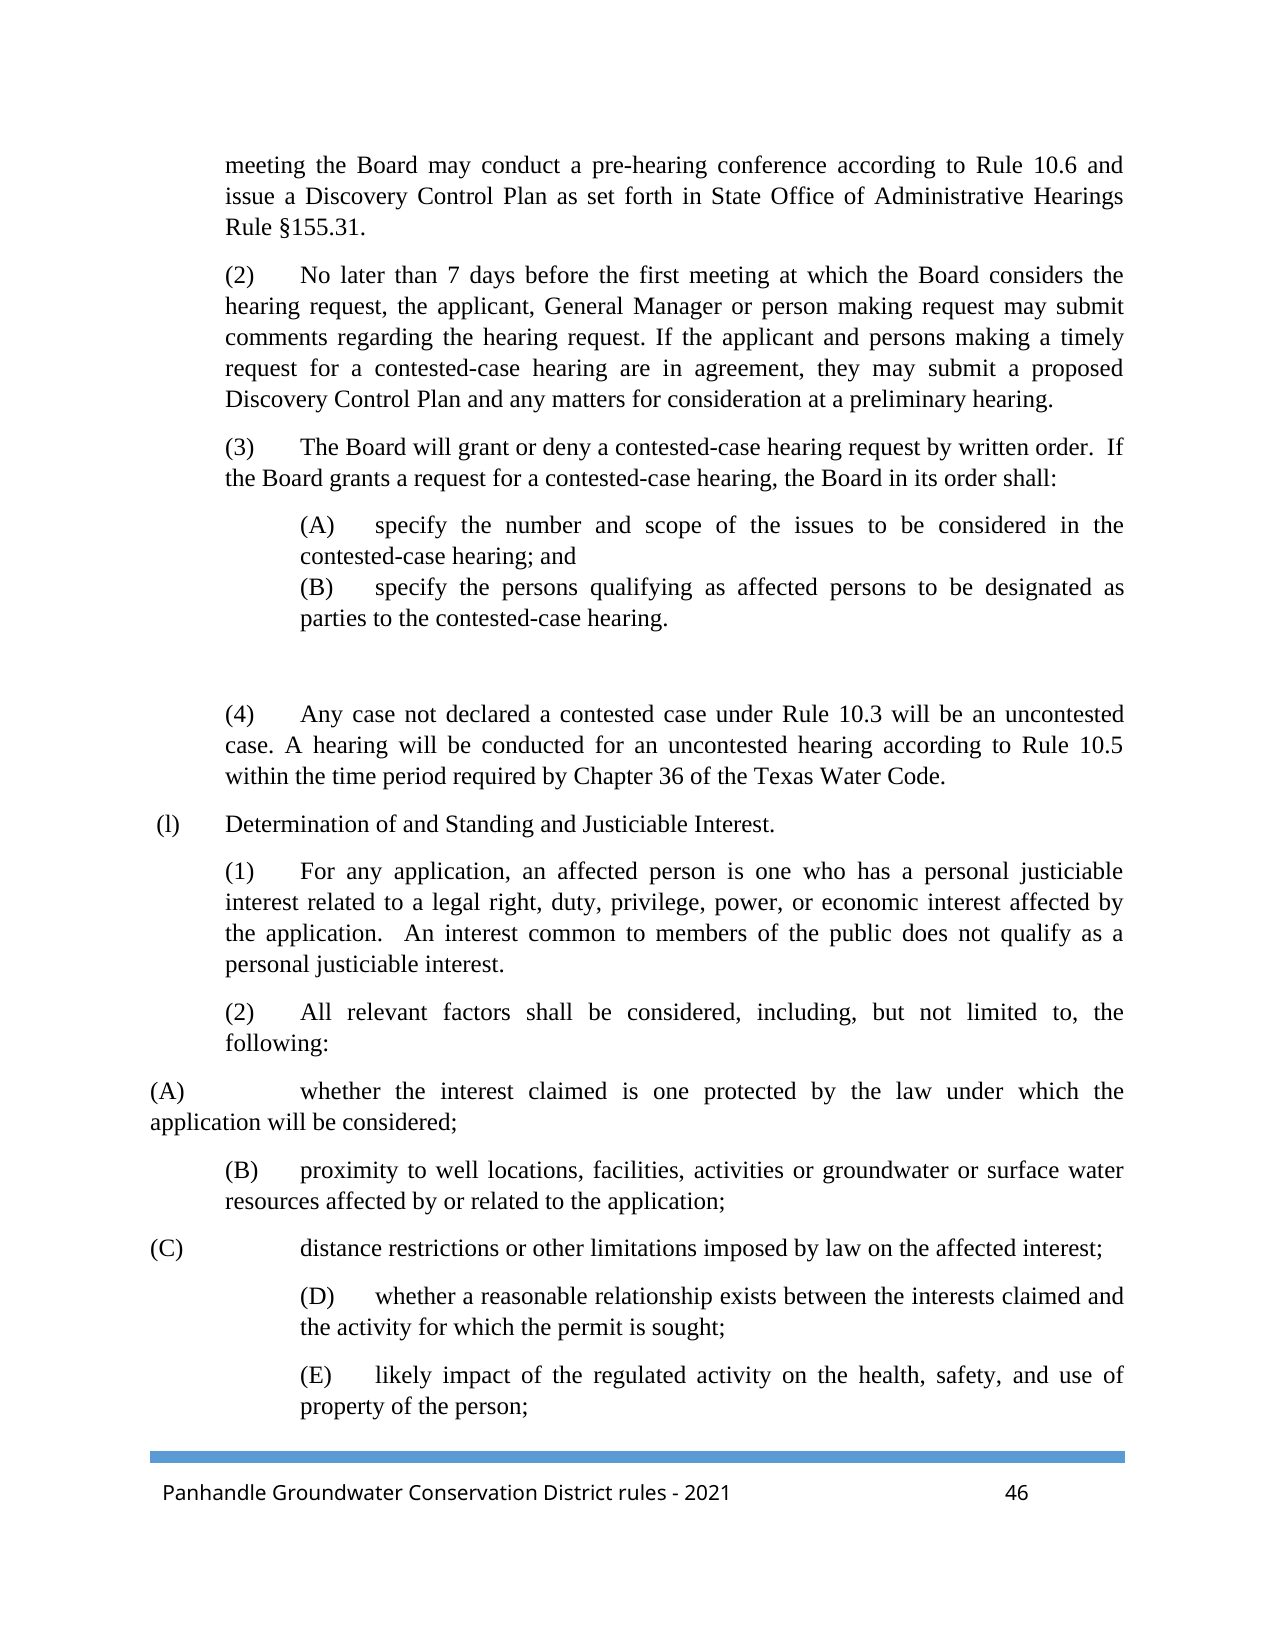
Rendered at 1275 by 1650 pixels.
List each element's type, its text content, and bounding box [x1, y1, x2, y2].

text (D) whether a reasonable relationship exists between the interests claimed and the activity for which the permit is sought; [300, 1281, 1125, 1341]
text (2) No later than 7 days before the first meeting at which the Board considers the hearing request, the applicant, General Manager or person making request may submit comments regarding the hearing request. If the applicant and persons making a timely request for a contested-case hearing are in agreement, they may submit a proposed Discovery Control Plan and any matters for consideration at a preliminary hearing. [225, 260, 1125, 413]
text (1) For any application, an affected person is one who has a personal justiciable interest related to a legal right, duty, privilege, power, or economic interest affected by the application. An interest common to members of the public does not qualify as a personal justiciable interest. [225, 856, 1125, 978]
list specify the number and scope of the issues to be considered in the contested-case hearing; and [300, 510, 1125, 570]
text (2) All relevant factors shall be considered, including, but not limited to, the following: [225, 997, 1125, 1057]
list whether the interest claimed is one protected by the law under which the application will be considered; [150, 1076, 1125, 1136]
list distance restrictions or other limitations imposed by law on the affected interest; [150, 1233, 1125, 1262]
text (3) The Board will grant or deny a contested-case hearing request by written order. If the Board grants a request for a contested-case hearing, the Board in its order shall: [225, 432, 1125, 491]
text (E) likely impact of the regulated activity on the health, safety, and use of property of the person; [225, 1360, 1125, 1420]
list proximity to well locations, facilities, activities or groundwater or surface water resources affected by or related to the application; [225, 1155, 1125, 1214]
text (l) Determination of and Standing and Justiciable Interest. [150, 809, 1125, 837]
list specify the persons qualifying as affected persons to be designated as parties to the contested-case hearing. [300, 572, 1125, 632]
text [225, 150, 1125, 241]
text (4) Any case not declared a contested case under Rule 10.3 will be an uncontested case. A hearing will be conducted for an uncontested hearing according to Rule 10.5 within the time period required by Chapter 36 of the Texas Water Code. [225, 699, 1125, 790]
